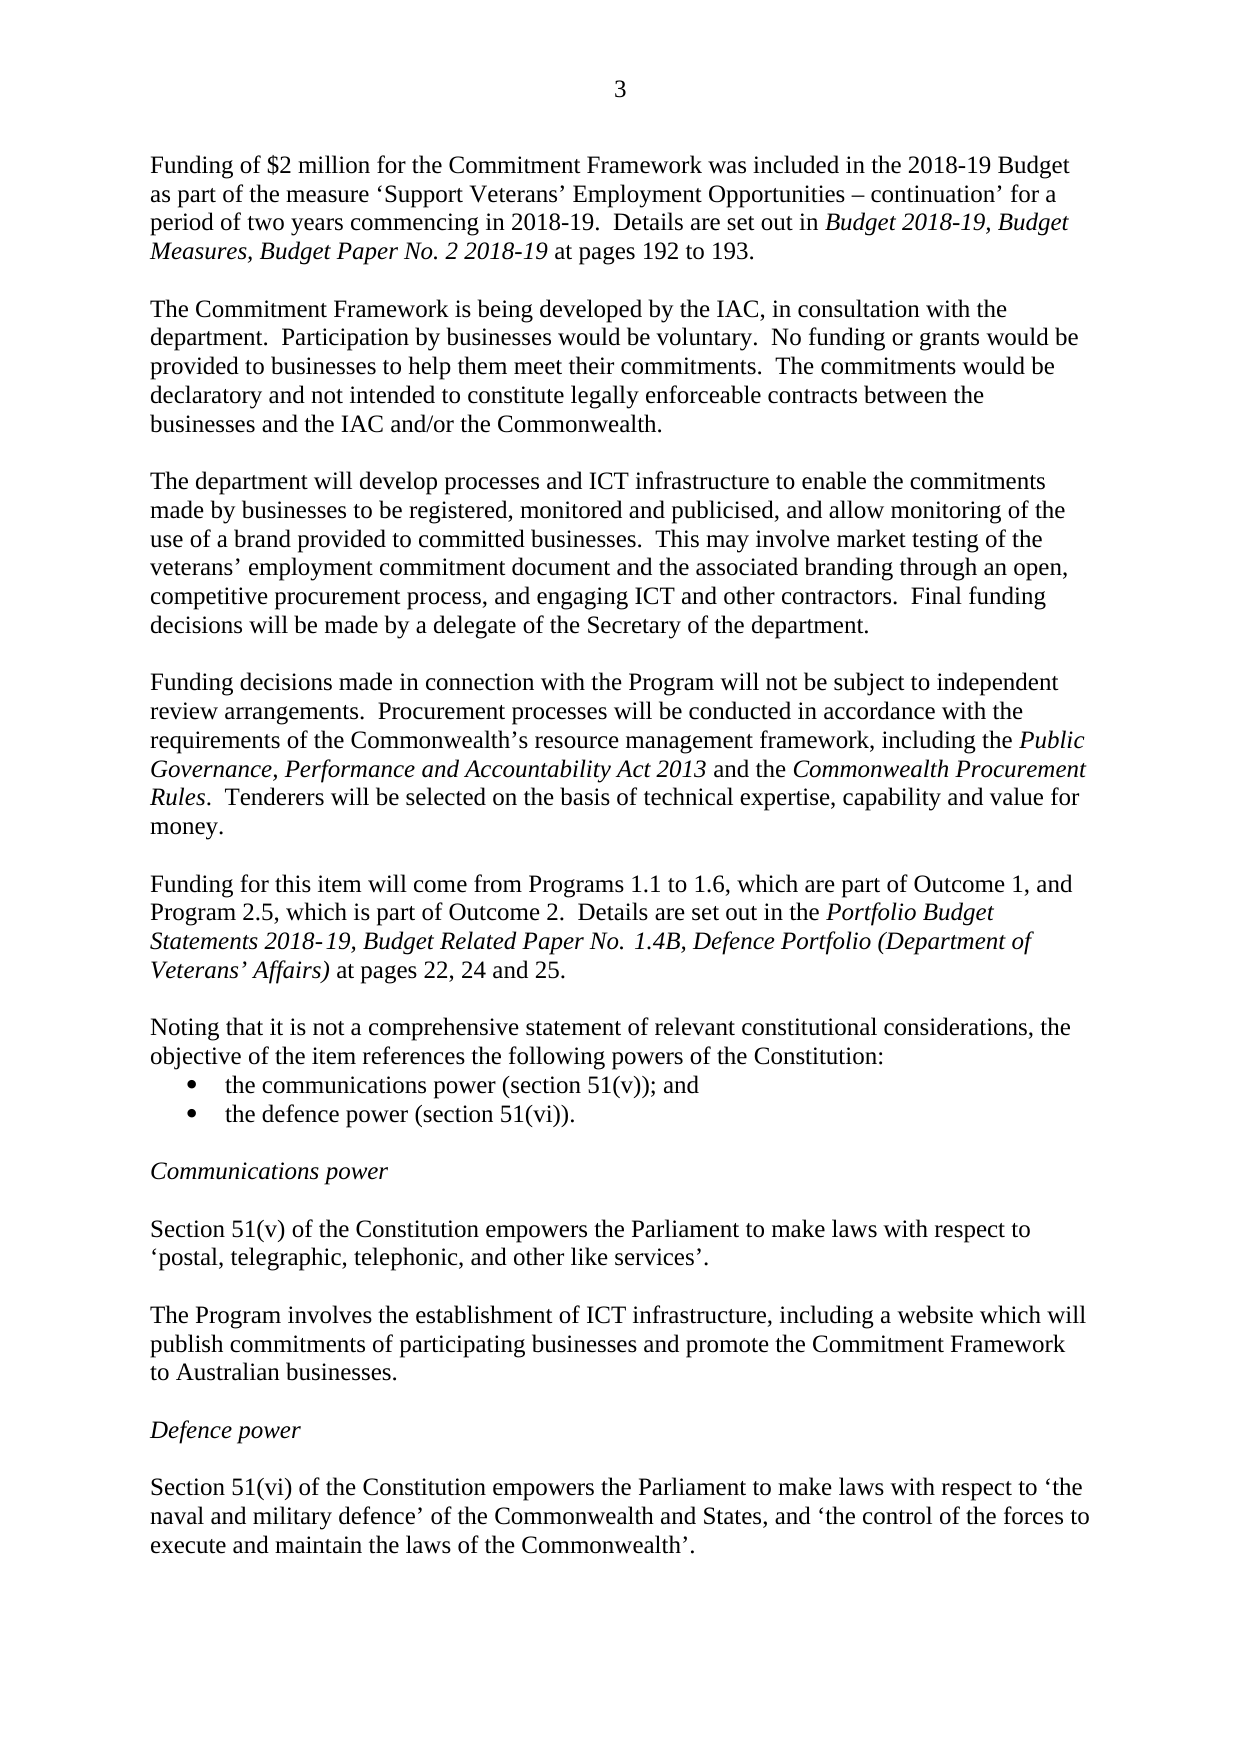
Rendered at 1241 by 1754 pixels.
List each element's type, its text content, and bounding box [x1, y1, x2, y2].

text The Commitment Framework is being developed by the IAC, in consultation with the department. Participation by businesses would be voluntary. No funding or grants would be provided to businesses to help them meet their commitments. The commitments would be declaratory and not intended to constitute legally enforceable contracts between the businesses and the IAC and/or the Commonwealth. [150, 294, 1090, 437]
list the communications power (section 51(v)); and [187, 1070, 1090, 1099]
text The department will develop processes and ICT infrastructure to enable the commitments made by businesses to be registered, monitored and publicised, and allow monitoring of the use of a brand provided to committed businesses. This may involve market testing of the veterans’ employment commitment document and the associated branding through an open, competitive procurement process, and engaging ICT and other contractors. Final funding decisions will be made by a delegate of the Secretary of the department. [150, 466, 1090, 639]
text Communications power [150, 1156, 1090, 1185]
text Funding of $2 million for the Commitment Framework was included in the 2018-19 Budget as part of the measure ‘Support Veterans’ Employment Opportunities – continuation’ for a period of two years commencing in 2018-19. Details are set out in Budget 2018-19, Budget Measures, Budget Paper No. 2 2018-19 at pages 192 to 193. [150, 150, 1090, 265]
text Section 51(v) of the Constitution empowers the Parliament to make laws with respect to ‘postal, telegraphic, telephonic, and other like services’. [150, 1214, 1090, 1271]
text Section 51(vi) of the Constitution empowers the Parliament to make laws with respect to ‘the naval and military defence’ of the Commonwealth and States, and ‘the control of the forces to execute and maintain the laws of the Commonwealth’. [150, 1472, 1090, 1559]
list the defence power (section 51(vi)). [187, 1099, 1090, 1127]
text Funding for this item will come from Programs 1.1 to 1.6, which are part of Outcome 1, and Program 2.5, which is part of Outcome 2. Details are set out in the Portfolio Budget Statements 2018-19, Budget Related Paper No. 1.4B, Defence Portfolio (Department of Veterans’ Affairs) at pages 22, 24 and 25. [150, 869, 1090, 984]
text Funding decisions made in connection with the Program will not be subject to independent review arrangements. Procurement processes will be conducted in accordance with the requirements of the Commonwealth’s resource management framework, including the Public Governance, Performance and Accountability Act 2013 and the Commonwealth Procurement Rules. Tenderers will be selected on the basis of technical expertise, capability and value for money. [150, 667, 1090, 840]
text The Program involves the establishment of ICT infrastructure, including a website which will publish commitments of participating businesses and promote the Commitment Framework to Australian businesses. [150, 1300, 1090, 1386]
text Noting that it is not a comprehensive statement of relevant constitutional considerations, the objective of the item references the following powers of the Constitution: [150, 1012, 1090, 1070]
text Defence power [150, 1415, 1090, 1444]
